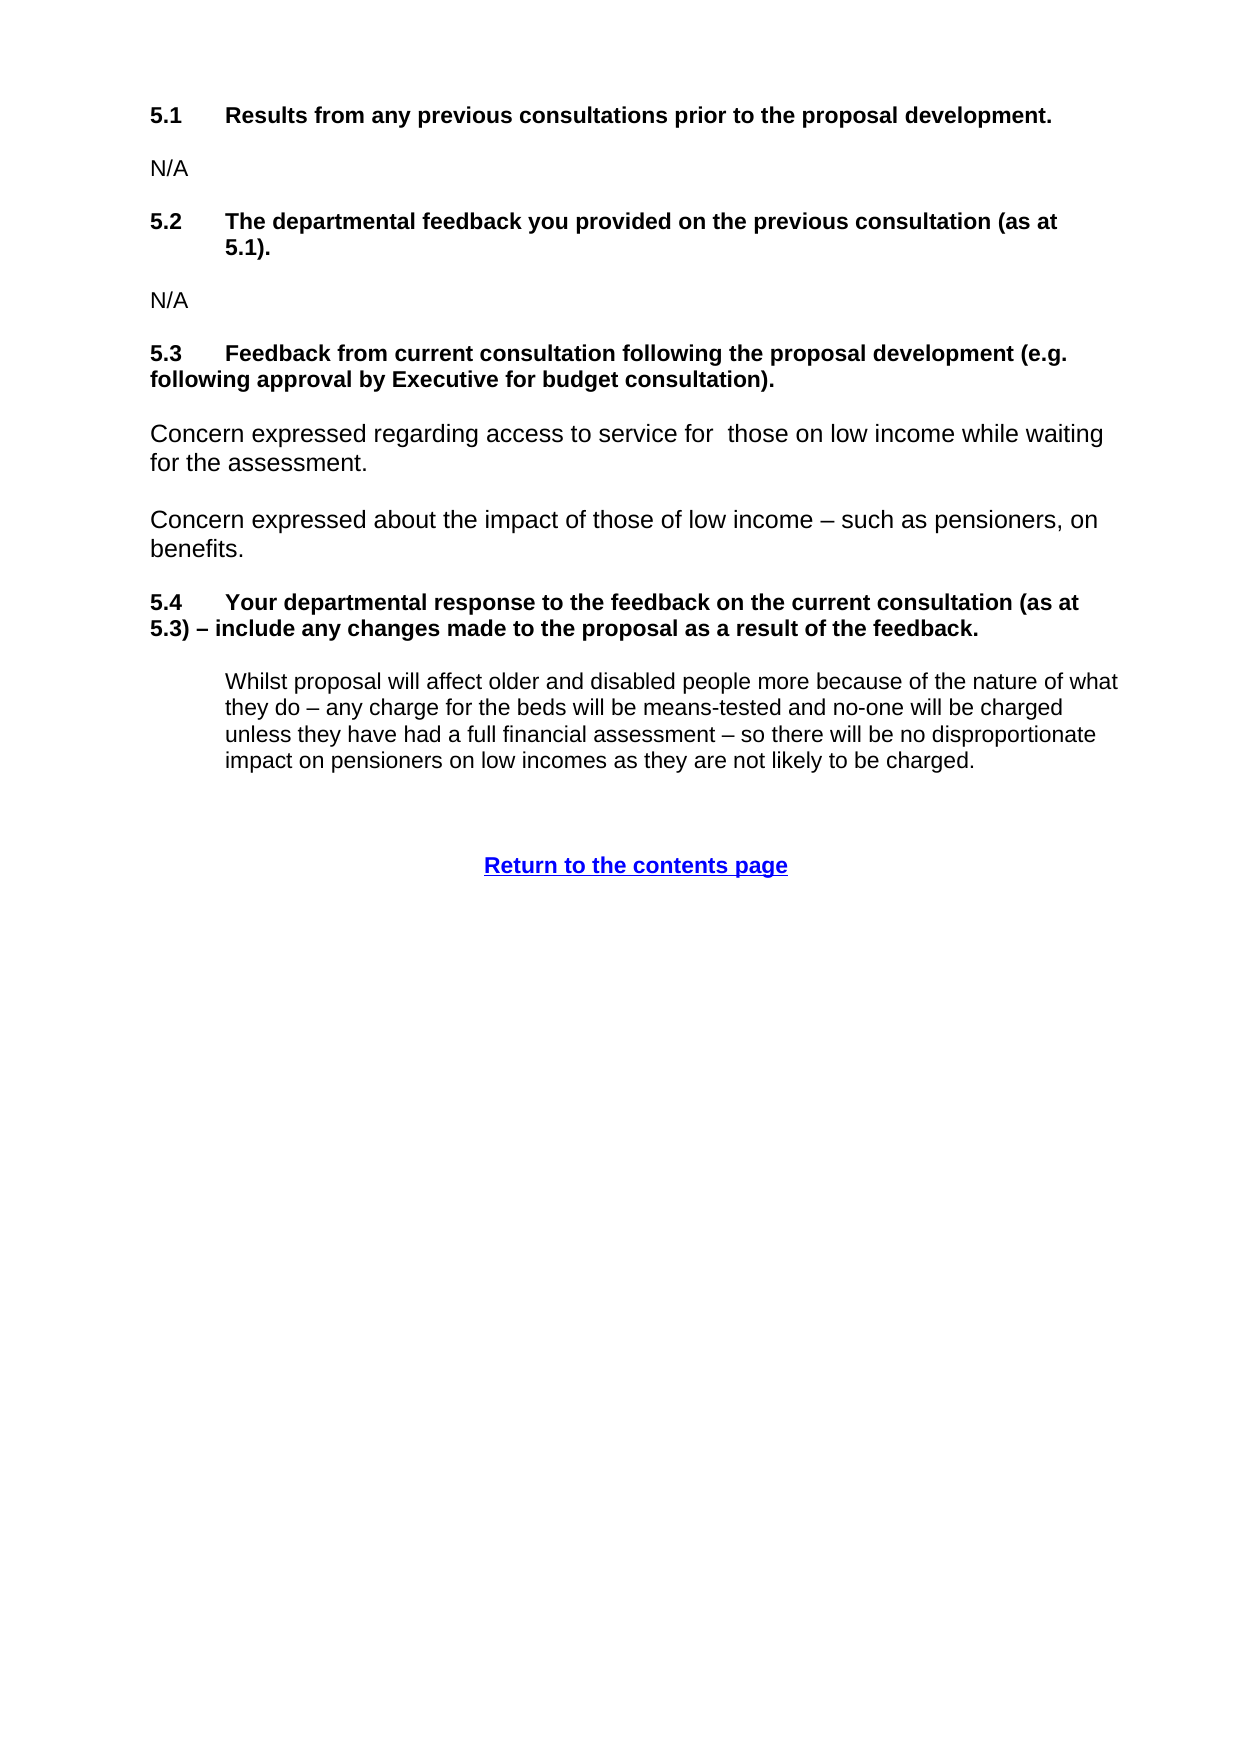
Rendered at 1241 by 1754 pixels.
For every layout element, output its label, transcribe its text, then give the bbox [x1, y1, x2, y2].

text 5.2 The departmental feedback you provided on the previous consultation (as at 5.1). [150, 208, 1122, 261]
text Concern expressed regarding access to service for those on low income while waiting for the assessment. [150, 419, 1122, 476]
text 5.4 Your departmental response to the feedback on the current consultation (as at 5.3) – include any changes made to the proposal as a result of the feedback. [150, 589, 1122, 642]
text N/A [150, 287, 1122, 313]
text Whilst proposal will affect older and disabled people more because of the nature of what they do – any charge for the beds will be means-tested and no-one will be charged unless they have had a full financial assessment – so there will be no disproportionate impact on pensioners on low incomes as they are not likely to be charged. [225, 668, 1122, 773]
text Concern expressed about the impact of those of low income – such as pensioners, on benefits. [150, 505, 1122, 562]
text 5.1 Results from any previous consultations prior to the proposal development. [150, 102, 1122, 129]
text Return to the contents page [150, 852, 1122, 879]
text 5.3 Feedback from current consultation following the proposal development (e.g. following approval by Executive for budget consultation). [150, 340, 1122, 392]
text N/A [150, 155, 1122, 182]
